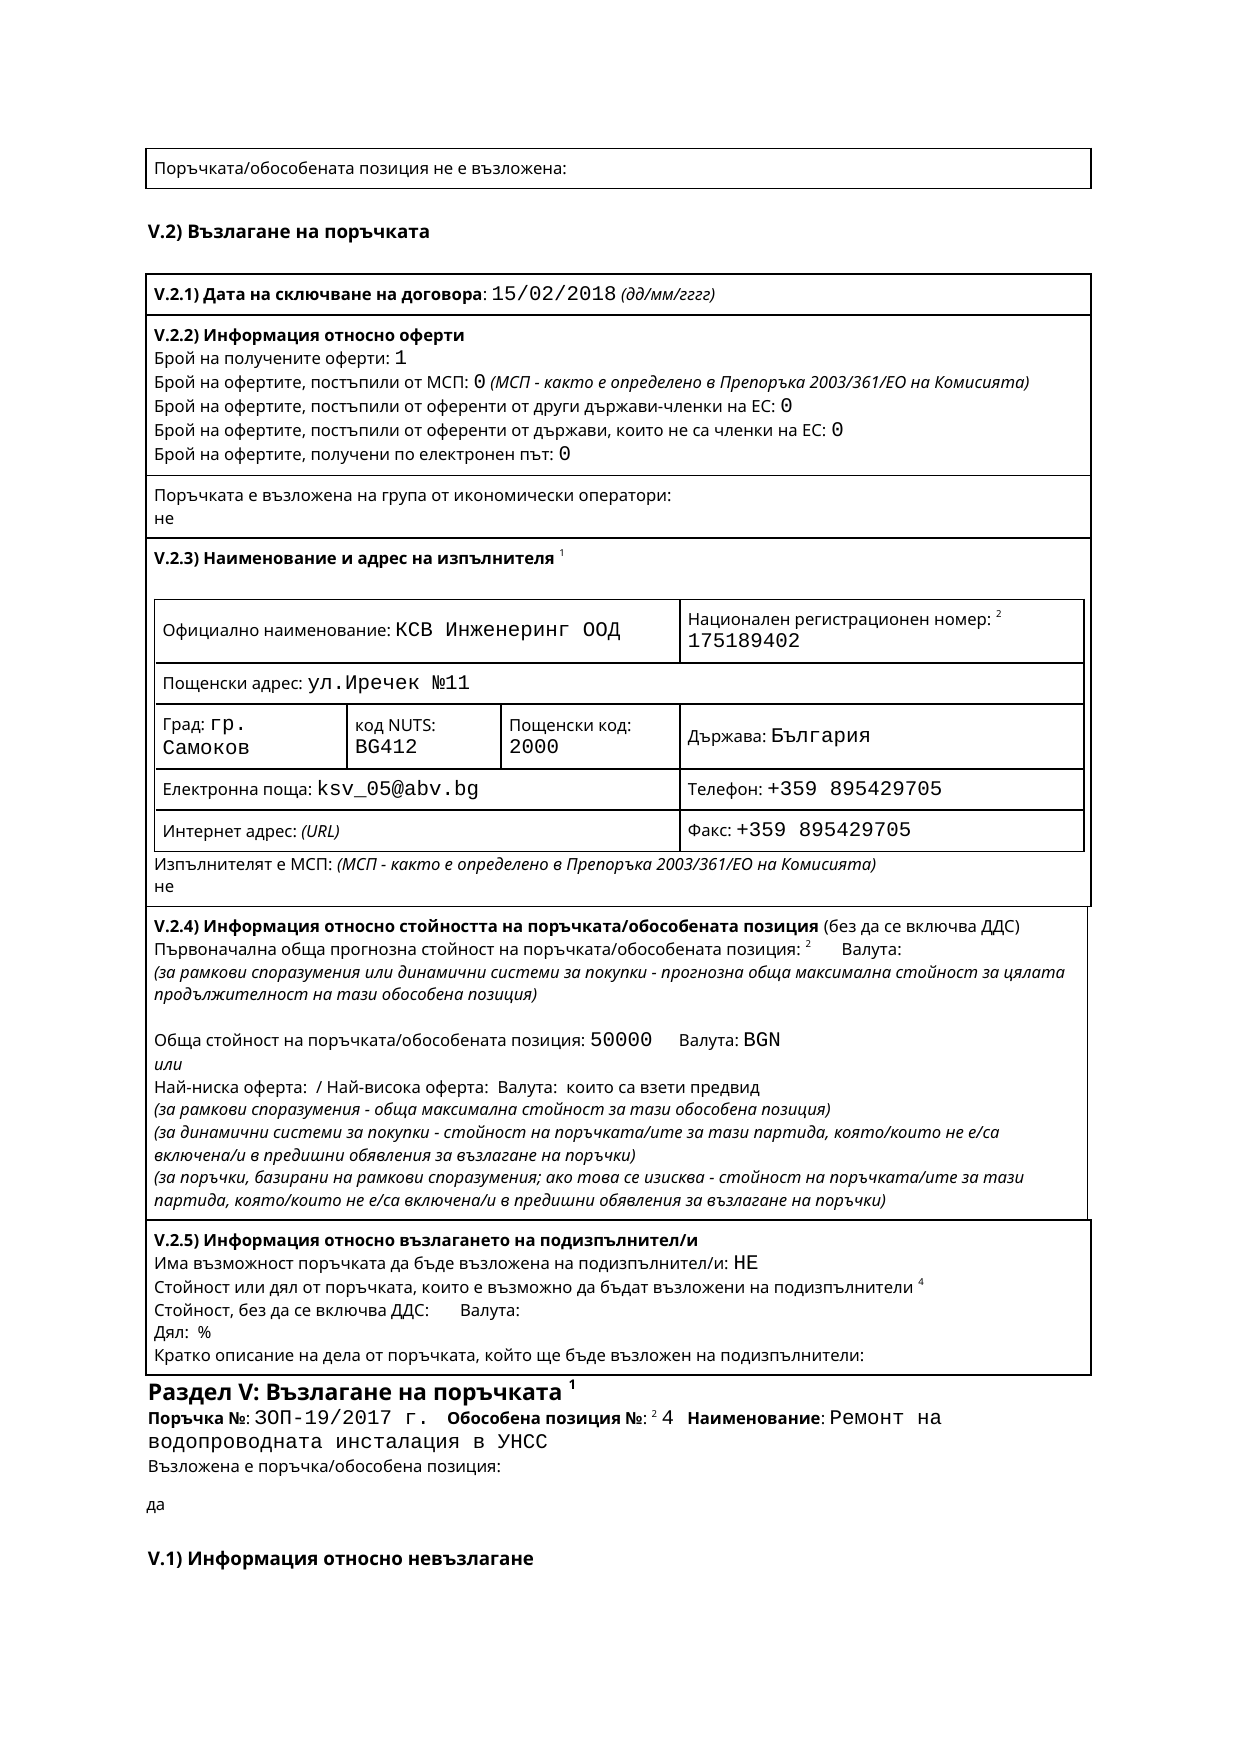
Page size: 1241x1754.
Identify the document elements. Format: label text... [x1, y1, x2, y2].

table_cell Поръчката е възложена на група от икономически оператори: [147, 476, 1090, 537]
table_header да [146, 1493, 171, 1516]
table_header V.2.1) Дата на сключване на договора: 15/02/2018 (дд/мм/гггг) [147, 275, 1090, 314]
text V.2) Възлагане на поръчката [148, 218, 1093, 244]
table_cell V.2.2) Информация относно оферти Брой на получените оферти: 1 Брой на офертите, постъпили от МСП: 0 (МСП - както е определено в Препоръка 2003/361/ЕО на Комисията) Брой на офертите, постъпили от оференти от други държави-членки на ЕС: 0 Брой на офертите, постъпили от оференти от държави, които не са членки на ЕС: 0 Брой на офертите, получени по електронен път: 0 [147, 316, 1090, 474]
text V.1) Информация относно невъзлагане [148, 1545, 1093, 1570]
table_cell V.2.4) Информация относно стойността на поръчката/обособената позиция (без да се включва ДДС) Първоначална обща прогнозна стойност на поръчката/обособената позиция: 2 Валута: (за рамкови споразумения или динамични системи за покупки - прогнозна обща максимална стойност за цялата продължителност на тази обособена позиция) Обща стойност на поръчката/обособената позиция: 50000 Валута: BGN или Най-ниска оферта: / Най-висока оферта: Валута: които са взети предвид (за рамкови споразумения - обща максимална стойност за тази обособена позиция) (за динамични системи за покупки - стойност на поръчката/ите за тази партида, която/които не е/са включена/и в предишни обявления за възлагане на поръчки) (за поръчки, базирани на рамкови споразумения; ако това се изисква - стойност на поръчката/ите за тази партида, която/които не е/са включена/и в предишни обявления за възлагане на поръчки) [147, 907, 1087, 1219]
text Поръчка №: ЗОП-19/2017 г. Обособена позиция №: 2 4 Наименование: Ремонт на водопроводната инсталация в УНСС [148, 1407, 1093, 1454]
text Възложена е поръчка/обособена позиция: [148, 1454, 1093, 1477]
table_header [147, 149, 1090, 188]
text Раздел V: Възлагане на поръчката 1 [148, 1376, 1093, 1407]
table_cell V.2.5) Информация относно възлагането на подизпълнител/и Има възможност поръчката да бъде възложена на подизпълнител/и: НЕ Стойност или дял от поръчката, които е възможно да бъдат възложени на подизпълнители 4 Стойност, без да се включва ДДС: Валута: Дял: % Кратко описание на дела от поръчката, който ще бъде възложен на подизпълнители: [147, 1221, 1090, 1374]
table_cell V.2.3) Наименование и адрес на изпълнителя 1 Изпълнителят е МСП: (МСП - както е определено в Препоръка 2003/361/ЕО на Комисията) [147, 539, 1090, 906]
